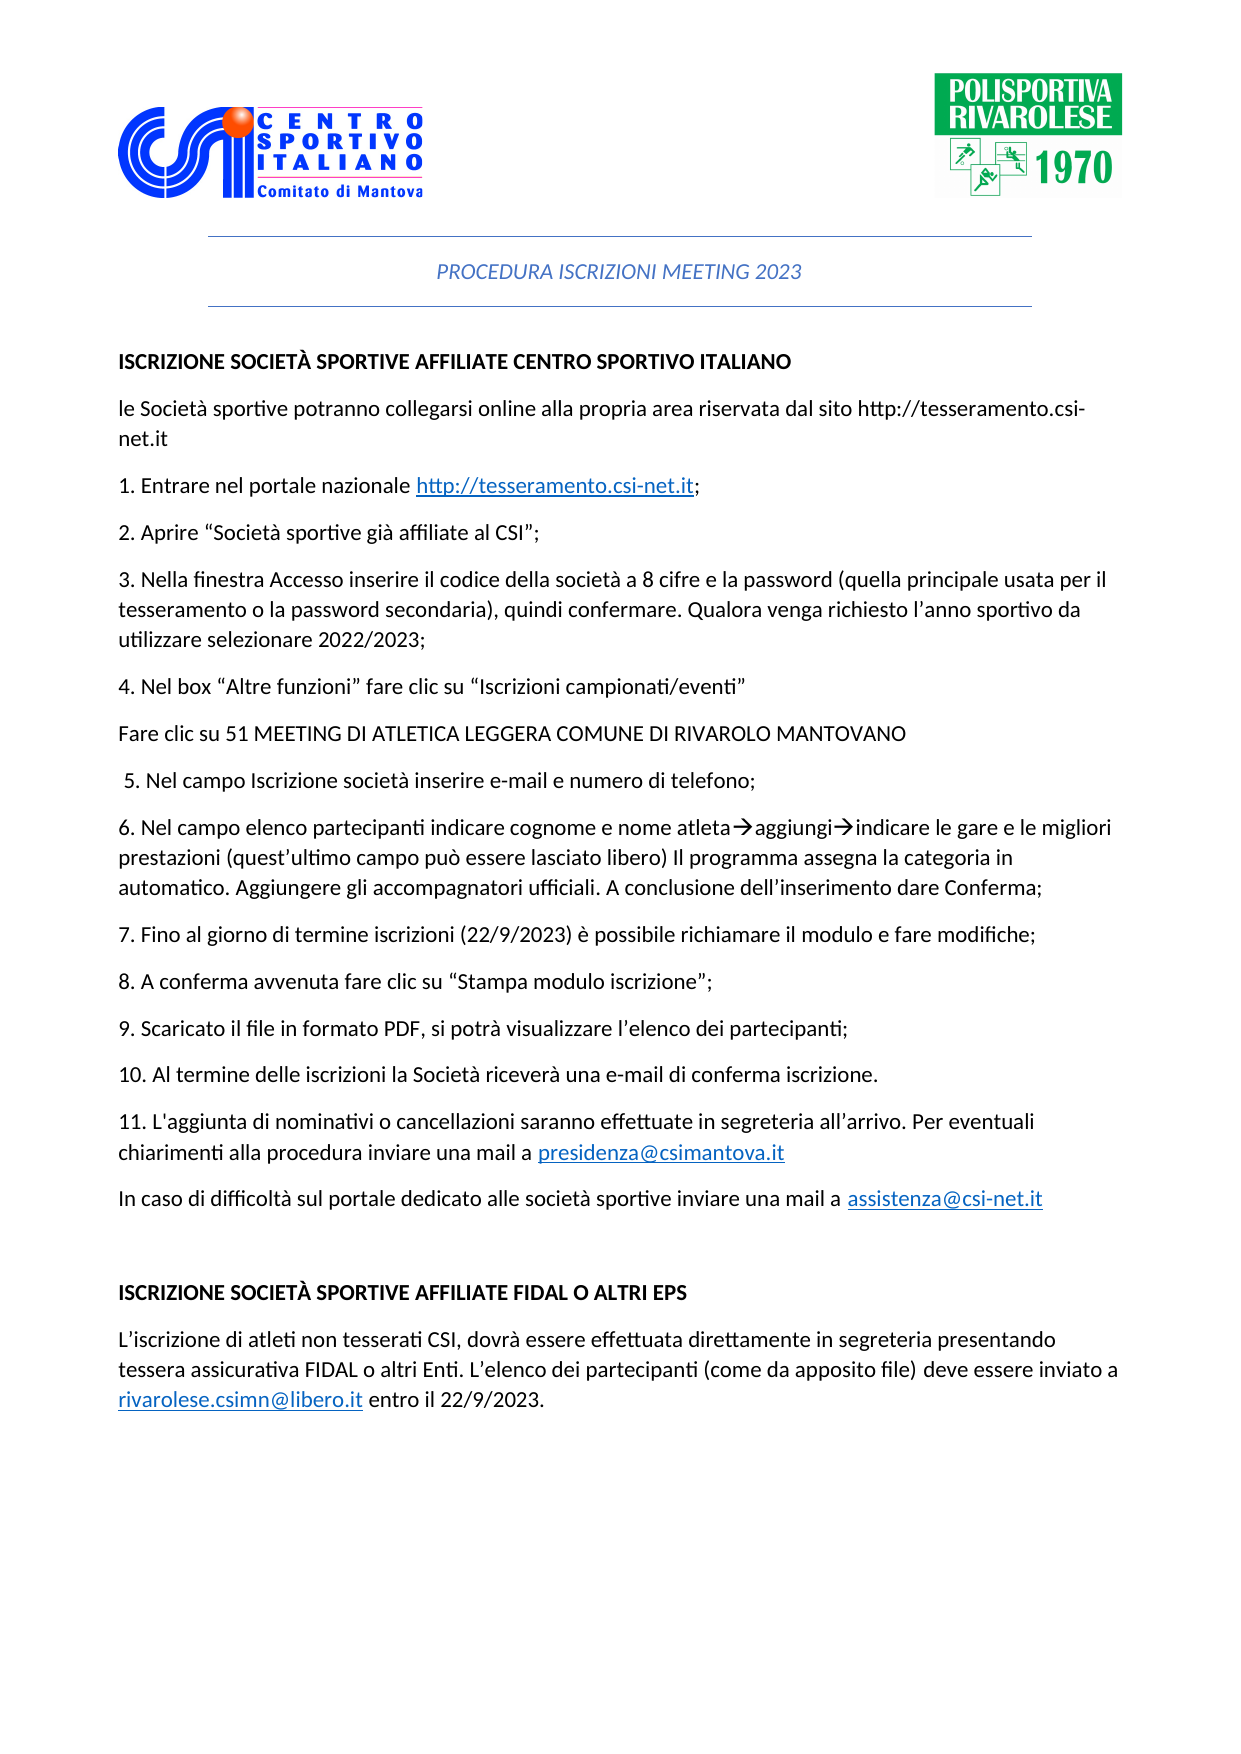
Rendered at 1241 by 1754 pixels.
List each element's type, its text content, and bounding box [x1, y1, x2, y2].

text 3. Nella finestra Accesso inserire il codice della società a 8 cifre e la password (quella principale usata per il tesseramento o la password secondaria), quindi confermare. Qualora venga richiesto l’anno sportivo da utilizzare selezionare 2022/2023; [118, 565, 1122, 653]
text L’iscrizione di atleti non tesserati CSI, dovrà essere effettuata direttamente in segreteria presentando tessera assicurativa FIDAL o altri Enti. L’elenco dei partecipanti (come da apposito file) deve essere inviato a rivarolese.csimn@libero.it entro il 22/9/2023. [118, 1325, 1122, 1413]
text 9. Scaricato il file in formato PDF, si potrà visualizzare l’elenco dei partecipanti; [118, 1014, 1122, 1042]
text le Società sportive potranno collegarsi online alla propria area riservata dal sito http://tesseramento.csi-net.it [118, 394, 1122, 452]
text 10. Al termine delle iscrizioni la Società riceverà una e-mail di conferma iscrizione. [118, 1061, 1122, 1088]
text Fare clic su 51 MEETING DI ATLETICA LEGGERA COMUNE DI RIVAROLO MANTOVANO [118, 719, 1122, 747]
text 4. Nel box “Altre funzioni” fare clic su “Iscrizioni campionati/eventi” [118, 672, 1122, 700]
text ISCRIZIONE SOCIETÀ SPORTIVE AFFILIATE FIDAL O ALTRI EPS [118, 1278, 1122, 1306]
text 6. Nel campo elenco partecipanti indicare cognome e nome atletaaggiungiindicare le gare e le migliori prestazioni (quest’ultimo campo può essere lasciato libero) Il programma assegna la categoria in automatico. Aggiungere gli accompagnatori ufficiali. A conclusione dell’inserimento dare Conferma; [118, 813, 1122, 901]
picture [118, 107, 423, 198]
text 1. Entrare nel portale nazionale http://tesseramento.csi-net.it; [118, 471, 1122, 499]
text In caso di difficoltà sul portale dedicato alle società sportive inviare una mail a assistenza@csi-net.it [118, 1184, 1122, 1212]
picture [934, 73, 1123, 198]
text 2. Aprire “Società sportive già affiliate al CSI”; [118, 518, 1122, 546]
text 8. A conferma avvenuta fare clic su “Stampa modulo iscrizione”; [118, 967, 1122, 995]
text 5. Nel campo Iscrizione società inserire e-mail e numero di telefono; [118, 766, 1122, 794]
text PROCEDURA ISCRIZIONI MEETING 2023 [208, 237, 1032, 306]
text ISCRIZIONE SOCIETÀ SPORTIVE AFFILIATE CENTRO SPORTIVO ITALIANO [118, 347, 1122, 375]
text 11. L'aggiunta di nominativi o cancellazioni saranno effettuate in segreteria all’arrivo. Per eventuali chiarimenti alla procedura inviare una mail a presidenza@csimantova.it [118, 1107, 1122, 1166]
text 7. Fino al giorno di termine iscrizioni (22/9/2023) è possibile richiamare il modulo e fare modifiche; [118, 920, 1122, 948]
